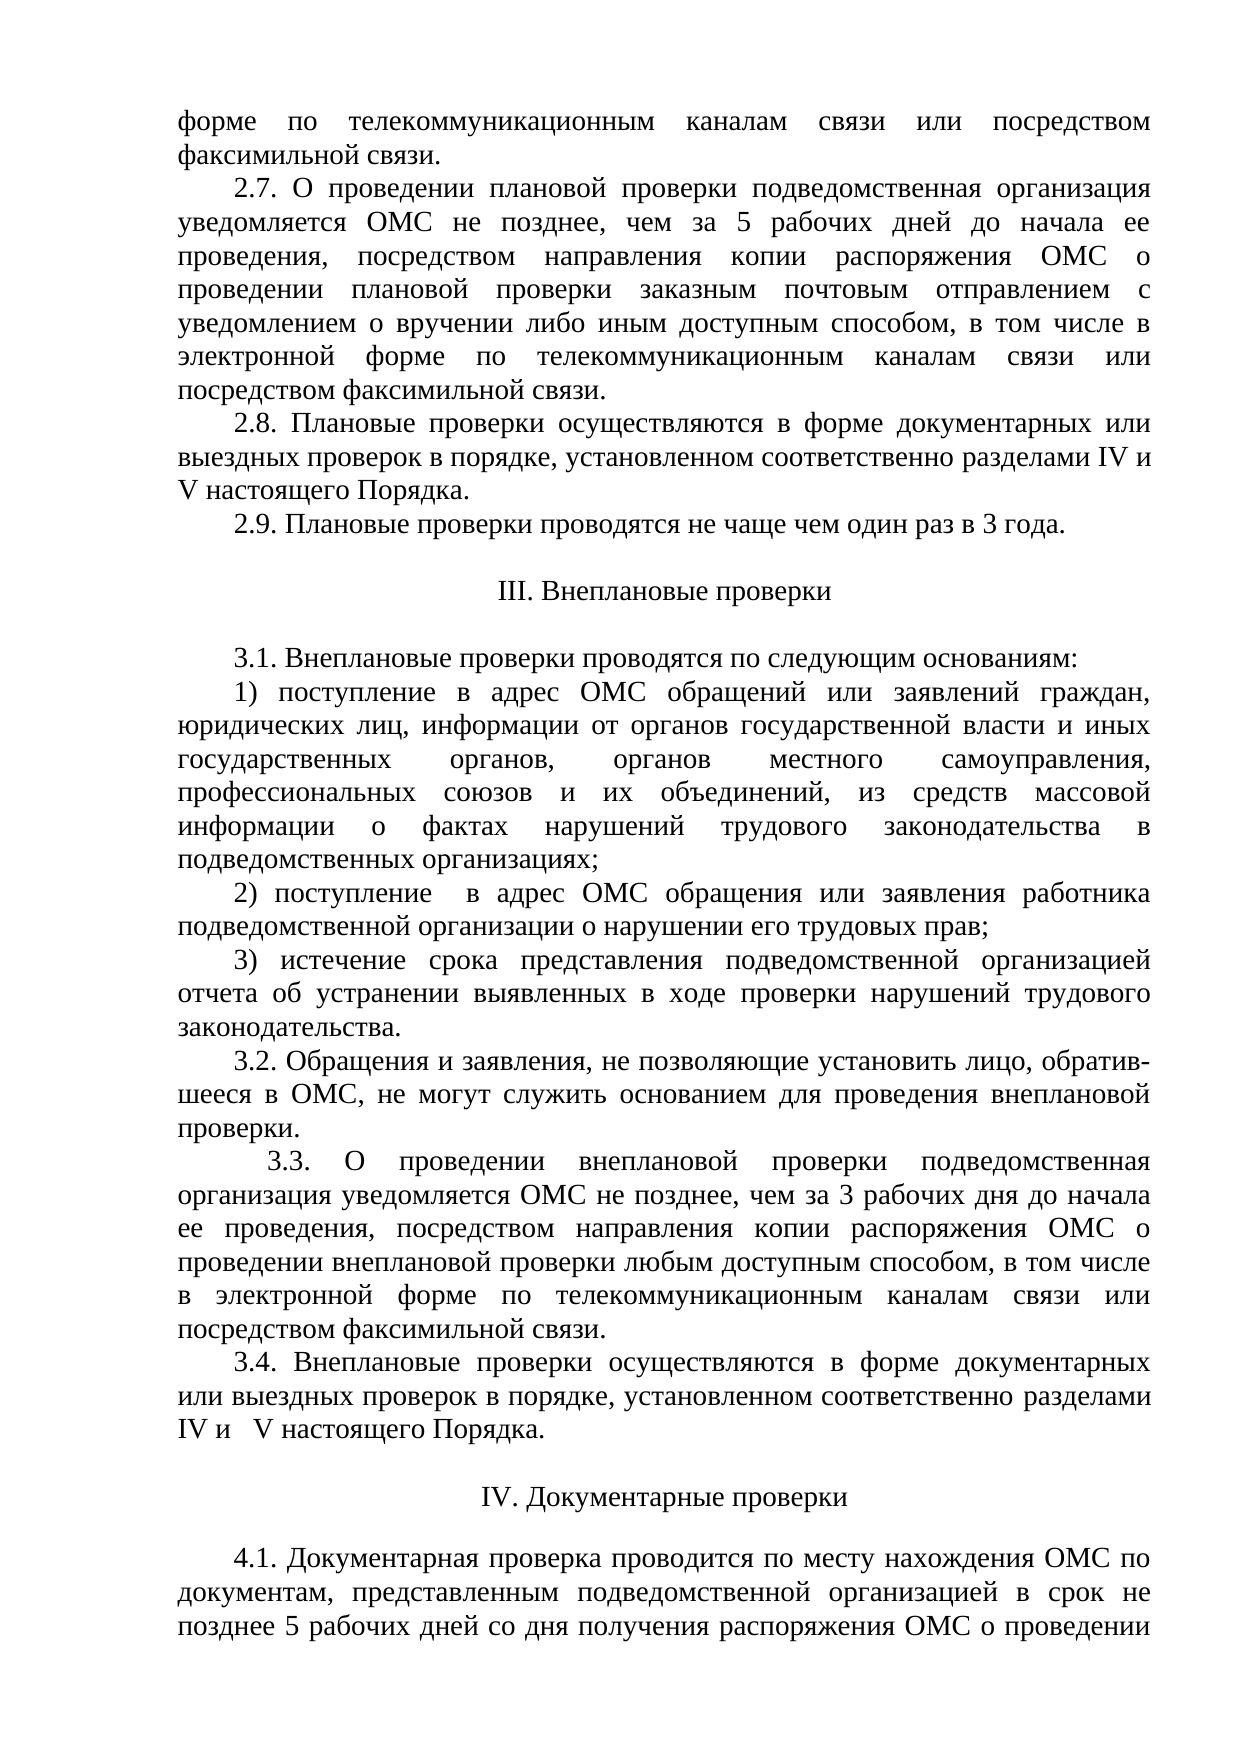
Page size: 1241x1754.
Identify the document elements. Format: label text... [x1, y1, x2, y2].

text IV. Документарные проверки [177, 1479, 1152, 1512]
text 1) поступление в адрес ОМС обращений или заявлений граждан, юридических лиц, информации от органов государственной власти и иных государственных органов, органов местного самоуправления, профессиональных союзов и их объединений, из средств массовой информации о фактах нарушений трудового законодательства в подведомственных организациях; [177, 674, 1152, 875]
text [177, 103, 1152, 171]
text 3) истечение срока представления подведомственной организацией отчета об устранении выявленных в ходе проверки нарушений трудового законодательства. [177, 942, 1152, 1043]
text 2) поступление в адрес ОМС обращения или заявления работника подведомственной организации о нарушении его трудовых прав; [177, 875, 1152, 942]
text 3.1. Внеплановые проверки проводятся по следующим основаниям: [177, 640, 1152, 674]
text 3.4. Внеплановые проверки осуществляются в форме документарных или выездных проверок в порядке, установленном соответственно разделами IV и V настоящего Порядка. [177, 1344, 1152, 1445]
text 2.7. О проведении плановой проверки подведомственная организация уведомляется ОМС не позднее, чем за 5 рабочих дней до начала ее проведения, посредством направления копии распоряжения ОМС о проведении плановой проверки заказным почтовым отправлением с уведомлением о вручении либо иным доступным способом, в том числе в электронной форме по телекоммуникационным каналам связи или посредством факсимильной связи. [177, 171, 1152, 405]
text III. Внеплановые проверки [177, 573, 1152, 607]
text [177, 1541, 1152, 1641]
text 3.2. Обращения и заявления, не позволяющие установить лицо, обратив-шееся в ОМС, не могут служить основанием для проведения внеплановой проверки. [177, 1043, 1152, 1143]
text 3.3. О проведении внеплановой проверки подведомственная организация уведомляется ОМС не позднее, чем за 3 рабочих дня до начала ее проведения, посредством направления копии распоряжения ОМС о проведении внеплановой проверки любым доступным способом, в том числе в электронной форме по телекоммуникационным каналам связи или посредством факсимильной связи. [177, 1143, 1152, 1344]
text 2.8. Плановые проверки осуществляются в форме документарных или выездных проверок в порядке, установленном соответственно разделами IV и V настоящего Порядка. [177, 405, 1152, 506]
text 2.9. Плановые проверки проводятся не чаще чем один раз в 3 года. [177, 506, 1152, 539]
